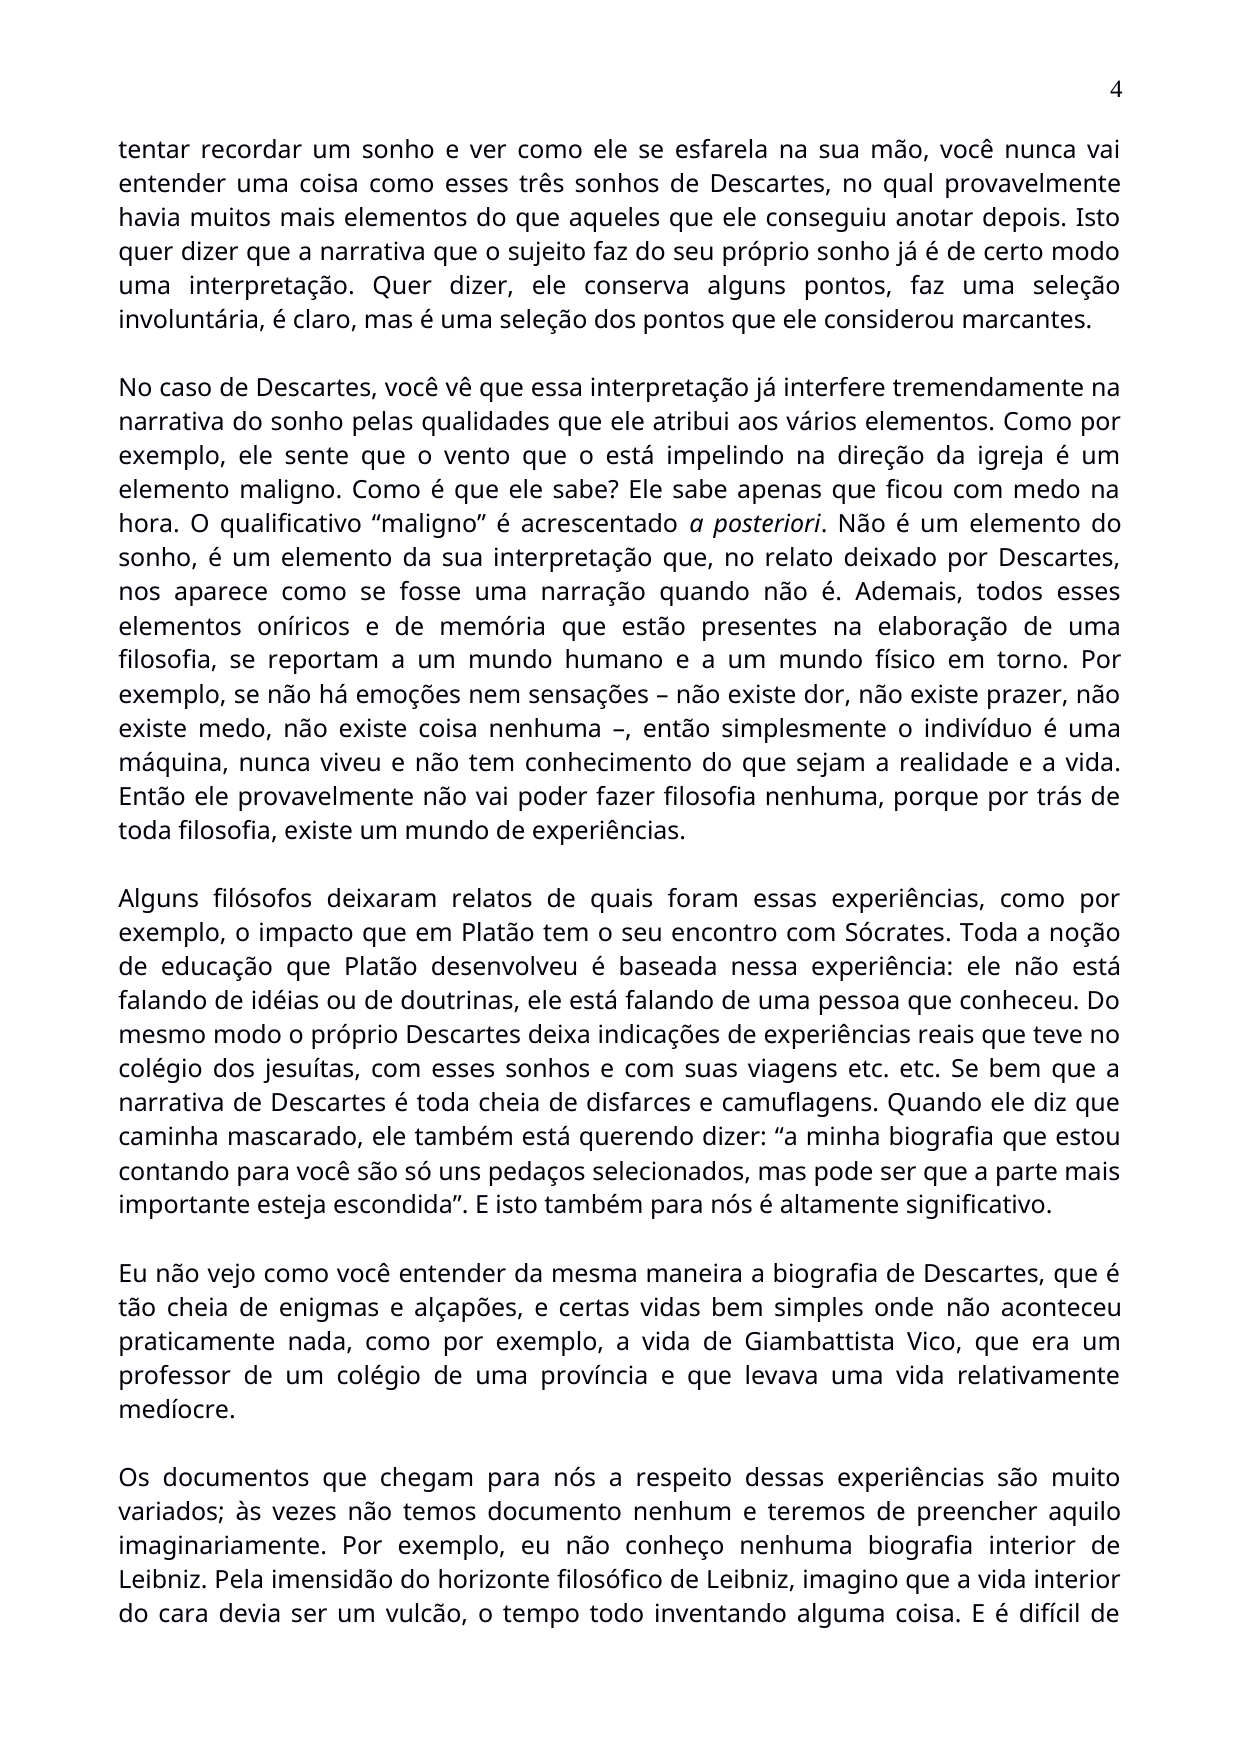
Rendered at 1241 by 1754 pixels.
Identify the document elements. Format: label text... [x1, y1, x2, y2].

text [118, 131, 1122, 336]
text No caso de Descartes, você vê que essa interpretação já interfere tremendamente na narrativa do sonho pelas qualidades que ele atribui aos vários elementos. Como por exemplo, ele sente que o vento que o está impelindo na direção da igreja é um elemento maligno. Como é que ele sabe? Ele sabe apenas que ficou com medo na hora. O qualificativo “maligno” é acrescentado a posteriori. Não é um elemento do sonho, é um elemento da sua interpretação que, no relato deixado por Descartes, nos aparece como se fosse uma narração quando não é. Ademais, todos esses elementos oníricos e de memória que estão presentes na elaboração de uma filosofia, se reportam a um mundo humano e a um mundo físico em torno. Por exemplo, se não há emoções nem sensações – não existe dor, não existe prazer, não existe medo, não existe coisa nenhuma –, então simplesmente o indivíduo é uma máquina, nunca viveu e não tem conhecimento do que sejam a realidade e a vida. Então ele provavelmente não vai poder fazer filosofia nenhuma, porque por trás de toda filosofia, existe um mundo de experiências. [118, 370, 1122, 847]
text Alguns filósofos deixaram relatos de quais foram essas experiências, como por exemplo, o impacto que em Platão tem o seu encontro com Sócrates. Toda a noção de educação que Platão desenvolveu é baseada nessa experiência: ele não está falando de idéias ou de doutrinas, ele está falando de uma pessoa que conheceu. Do mesmo modo o próprio Descartes deixa indicações de experiências reais que teve no colégio dos jesuítas, com esses sonhos e com suas viagens etc. etc. Se bem que a narrativa de Descartes é toda cheia de disfarces e camuflagens. Quando ele diz que caminha mascarado, ele também está querendo dizer: “a minha biografia que estou contando para você são só uns pedaços selecionados, mas pode ser que a parte mais importante esteja escondida”. E isto também para nós é altamente significativo. [118, 881, 1122, 1221]
text Eu não vejo como você entender da mesma maneira a biografia de Descartes, que é tão cheia de enigmas e alçapões, e certas vidas bem simples onde não aconteceu praticamente nada, como por exemplo, a vida de Giambattista Vico, que era um professor de um colégio de uma província e que levava uma vida relativamente medíocre. [118, 1255, 1122, 1426]
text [118, 1460, 1122, 1630]
